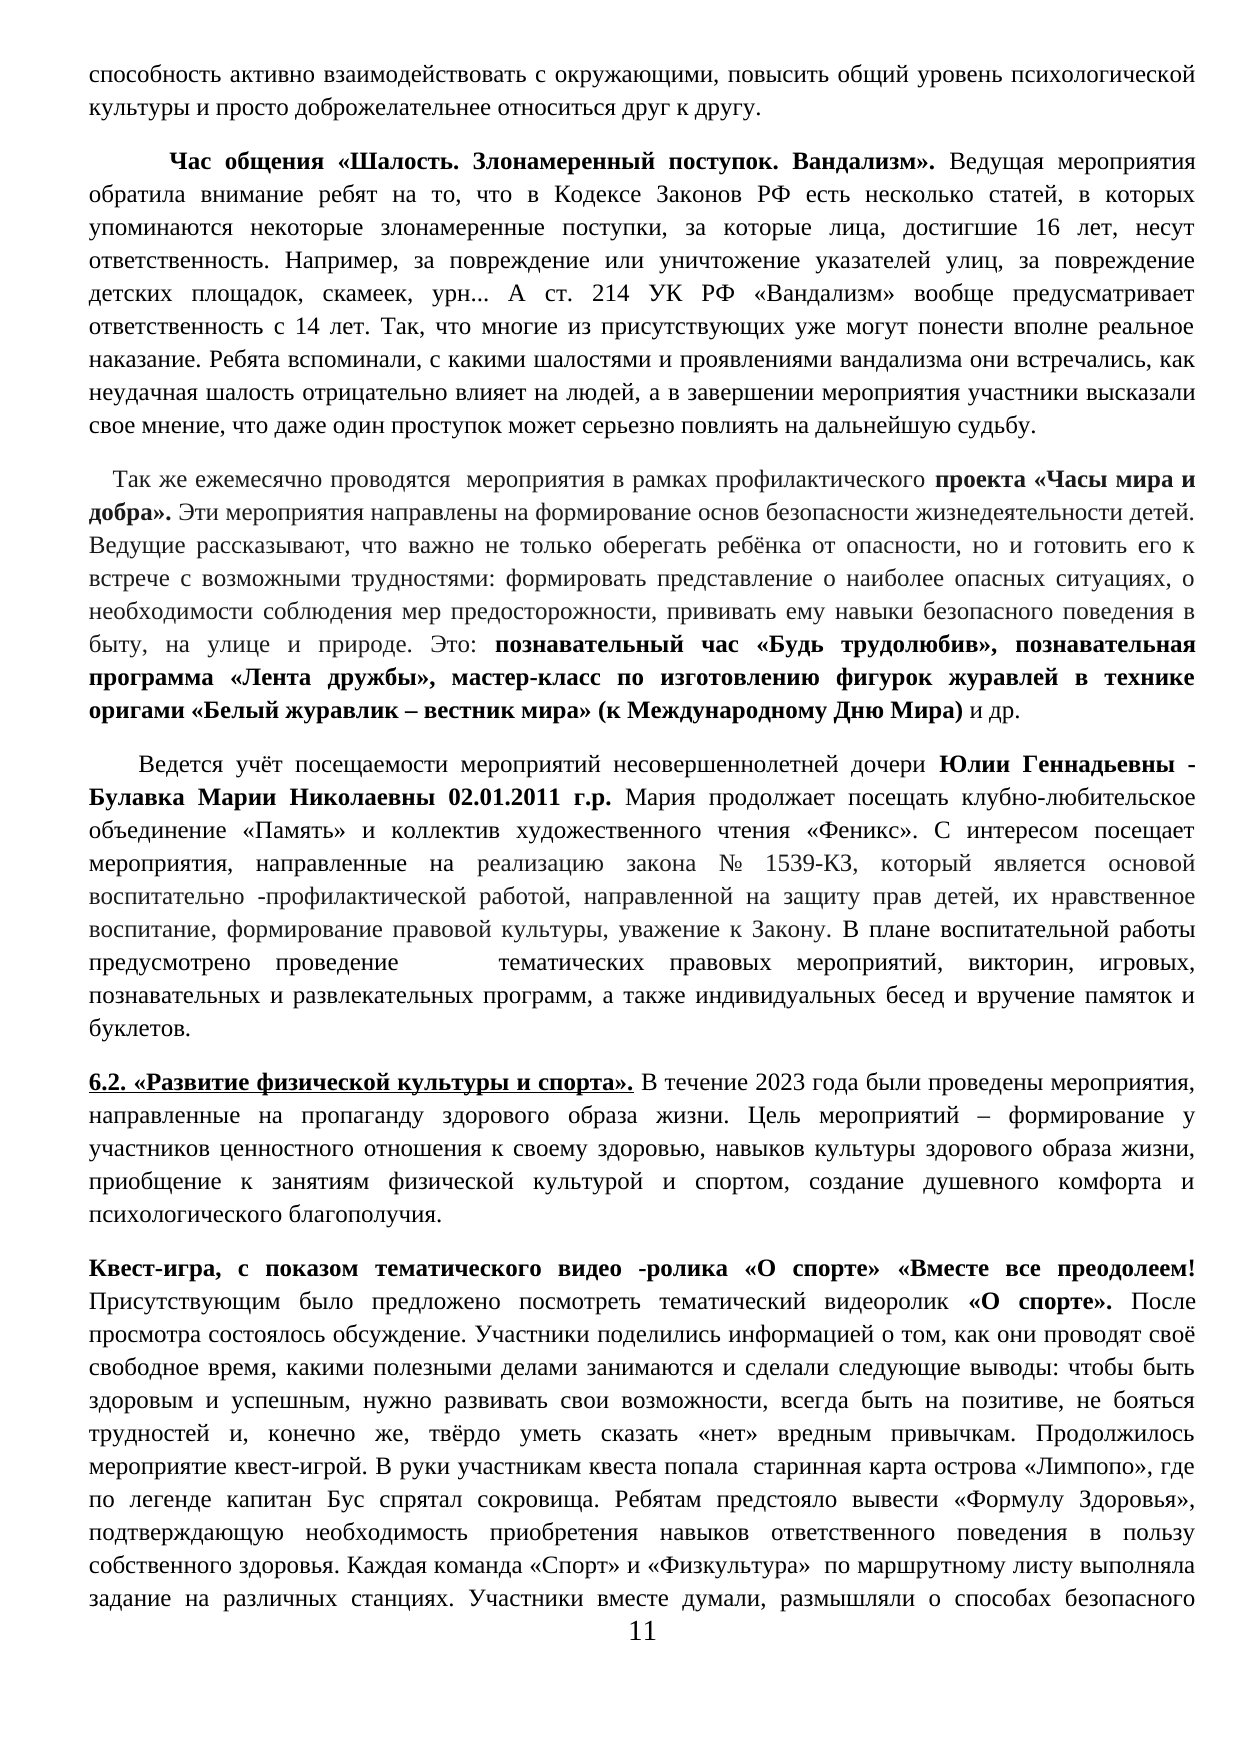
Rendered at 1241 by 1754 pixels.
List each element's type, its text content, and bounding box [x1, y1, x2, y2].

text Час общения «Шалость. Злонамеренный поступок. Вандализм». Ведущая мероприятия обратила внимание ребят на то, что в Кодексе Законов РФ есть несколько статей, в которых упоминаются некоторые злонамеренные поступки, за которые лица, достигшие 16 лет, несут ответственность. Например, за повреждение или уничтожение указателей улиц, за повреждение детских площадок, скамеек, урн... А ст. 214 УК РФ «Вандализм» вообще предусматривает ответственность с 14 лет. Так, что многие из присутствующих уже могут понести вполне реальное наказание. Ребята вспоминали, с какими шалостями и проявлениями вандализма они встречались, как неудачная шалость отрицательно влияет на людей, а в завершении мероприятия участники высказали свое мнение, что даже один проступок может серьезно повлиять на дальнейшую судьбу. [89, 175, 1196, 439]
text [89, 1253, 1196, 1612]
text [89, 59, 1196, 121]
text Так же ежемесячно проводятся мероприятия в рамках профилактического проекта «Часы мира и добра». Эти мероприятия направлены на формирование основ безопасности жизнедеятельности детей. Ведущие рассказывают, что важно не только оберегать ребёнка от опасности, но и готовить его к встрече с возможными трудностями: формировать представление о наиболее опасных ситуациях, о необходимости соблюдения мер предосторожности, прививать ему навыки безопасного поведения в быту, на улице и природе. Это: познавательный час «Будь трудолюбив», познавательная программа «Лента дружбы», мастер-класс по изготовлению фигурок журавлей в технике оригами «Белый журавлик – вестник мира» (к Международному Дню Мира) и др. [89, 464, 1196, 724]
text Ведется учёт посещаемости мероприятий несовершеннолетней дочери Юлии Геннадьевны -Булавка Марии Николаевны 02.01.2011 г.р. Мария продолжает посещать клубно-любительское объединение «Память» и коллектив художественного чтения «Феникс». С интересом посещает мероприятия, направленные на реализацию закона № 1539-КЗ, который является основой воспитательно -профилактической работой, направленной на защиту прав детей, их нравственное воспитание, формирование правовой культуры, уважение к Закону. В плане воспитательной работы предусмотрено проведение тематических правовых мероприятий, викторин, игровых, познавательных и развлекательных программ, а также индивидуальных бесед и вручение памяток и буклетов. [89, 749, 1196, 1042]
text 6.2. «Развитие физической культуры и спорта». В течение 2023 года были проведены мероприятия, направленные на пропаганду здорового образа жизни. Цель мероприятий – формирование у участников ценностного отношения к своему здоровью, навыков культуры здорового образа жизни, приобщение к занятиям физической культурой и спортом, создание душевного комфорта и психологического благополучия. [89, 1067, 1196, 1228]
